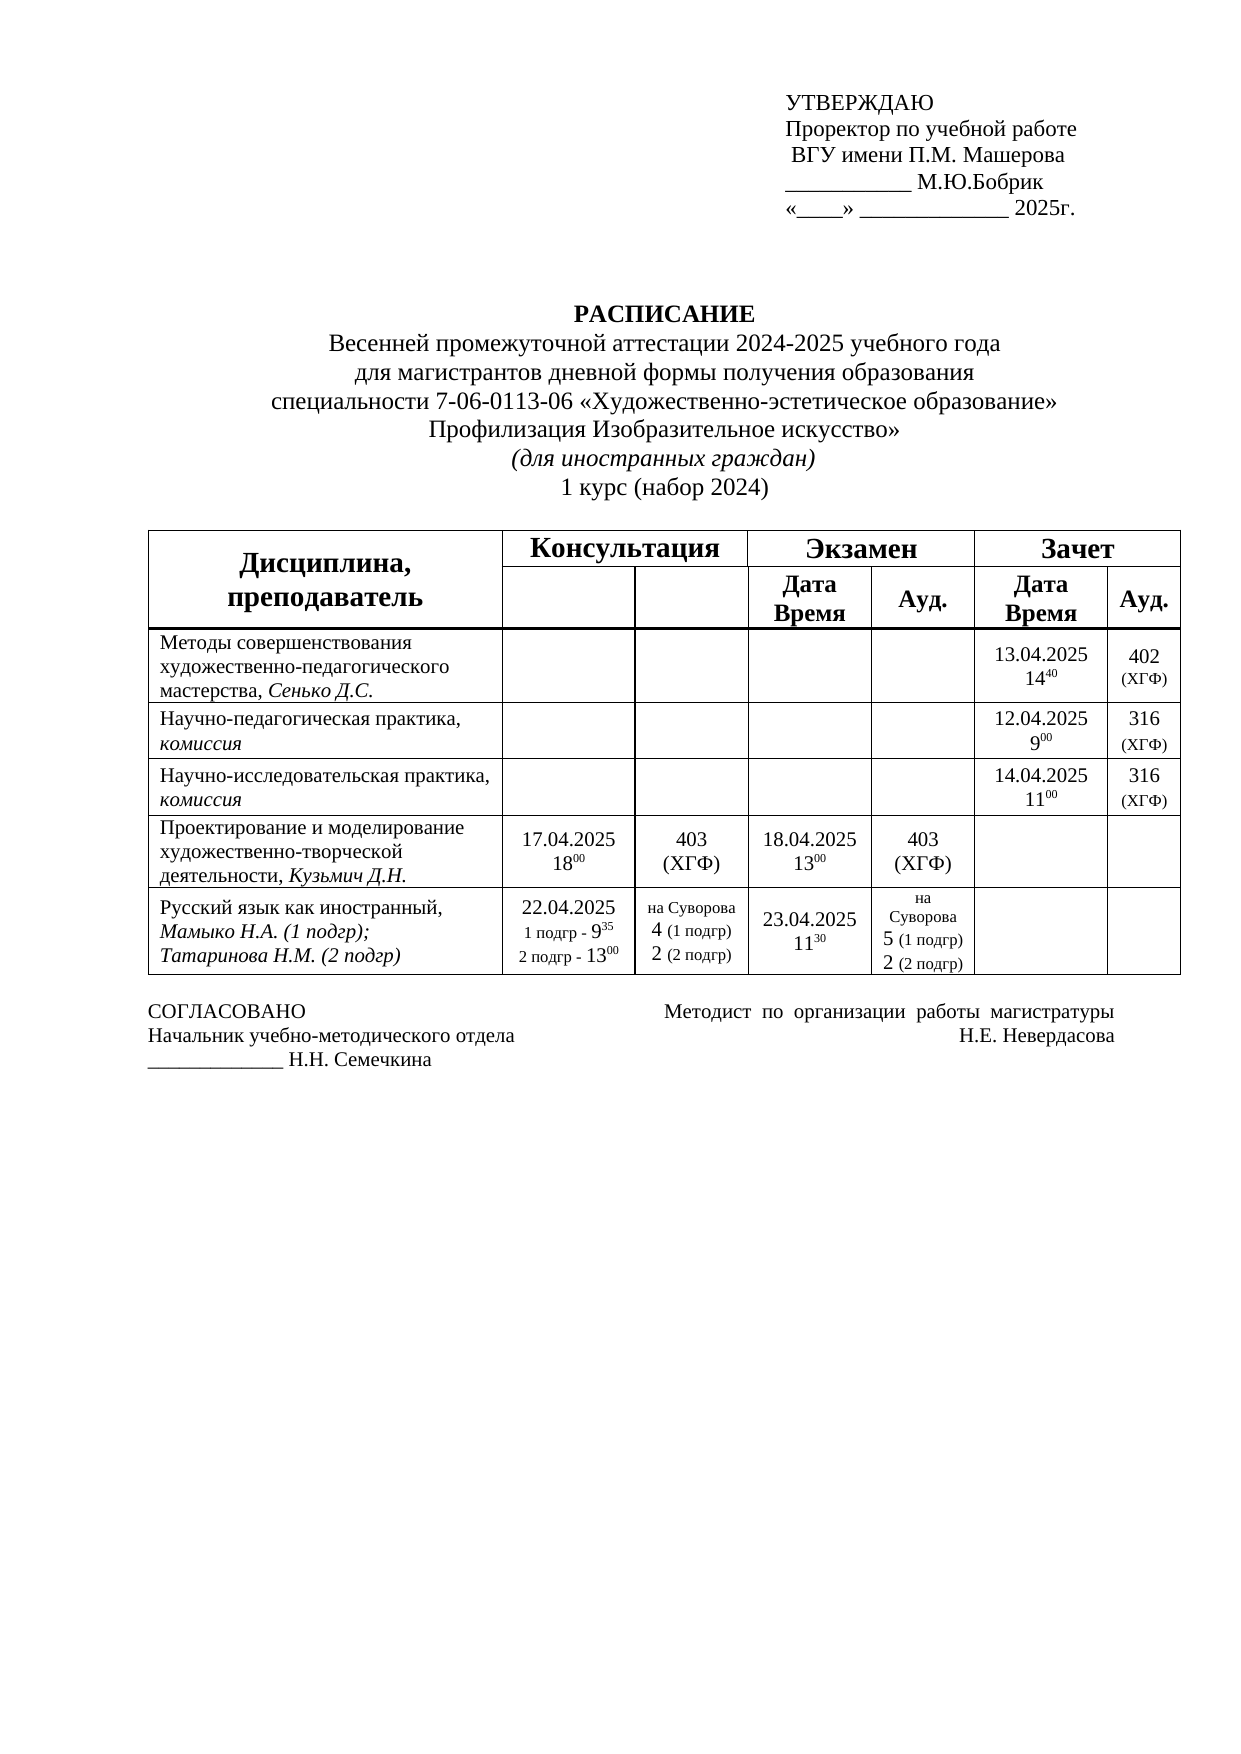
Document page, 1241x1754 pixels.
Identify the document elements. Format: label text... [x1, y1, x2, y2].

table_cell [749, 630, 871, 702]
text (для иностранных граждан) [148, 443, 1181, 472]
table_cell [636, 759, 748, 814]
text РАСПИСАНИЕ [148, 299, 1181, 328]
text 1 курс (набор 2024) [148, 472, 1181, 501]
table_cell Методы совершенствования художественно-педагогического мастерства, Сенько Д.С. [149, 630, 502, 702]
table_cell [749, 759, 871, 814]
table_cell [1108, 816, 1180, 887]
table_cell Научно-исследовательская практика, комиссия [149, 759, 502, 814]
table_cell Ауд. [1108, 567, 1180, 627]
table_cell 18.04.2025 1300 [749, 816, 871, 887]
table_cell 23.04.2025 1130 [749, 888, 871, 974]
table_cell Ауд. [872, 567, 974, 627]
table_cell 403 (ХГФ) [872, 816, 974, 887]
table_cell Русский язык как иностранный, Мамыко Н.А. (1 подгр); Татаринова Н.М. (2 подгр) [149, 888, 502, 974]
table_cell [503, 567, 634, 627]
text УТВЕРЖДАЮ [785, 89, 1181, 115]
table_cell [975, 816, 1107, 887]
table_cell Дата Время [975, 567, 1107, 627]
table_cell [503, 630, 634, 702]
table_cell Научно-педагогическая практика, комиссия [149, 703, 502, 758]
table_cell 12.04.2025 900 [975, 703, 1107, 758]
table_header Дисциплина, преподаватель [149, 531, 502, 627]
table_cell [872, 703, 974, 758]
text для магистрантов дневной формы получения образования [148, 357, 1181, 386]
table_cell 14.04.2025 1100 [975, 759, 1107, 814]
text СОГЛАСОВАНО Методист по организации работы магистратуры [148, 999, 1181, 1023]
table_cell [636, 567, 748, 627]
table_cell 316 (ХГФ) [1108, 703, 1180, 758]
table_cell [636, 630, 748, 702]
table_header Зачет [975, 531, 1180, 566]
table_cell на Суворова 5 (1 подгр) 2 (2 подгр) [872, 888, 974, 974]
text Начальник учебно-методического отдела Н.Е. Невердасова _____________ Н.Н. Семечкина [148, 1023, 1181, 1071]
table_cell 403 (ХГФ) [636, 816, 748, 887]
table_cell [503, 703, 634, 758]
table_cell [503, 759, 634, 814]
table_cell [872, 759, 974, 814]
table_cell [1108, 888, 1180, 974]
table_cell 22.04.2025 1 подгр - 935 2 подгр - 1300 [503, 888, 634, 974]
table_cell [749, 703, 871, 758]
text Профилизация Изобразительное искусство» [148, 414, 1181, 443]
text специальности 7-06-0113-06 «Художественно-эстетическое образование» [148, 386, 1181, 414]
text ___________ М.Ю.Бобрик [785, 168, 1181, 194]
table_cell [975, 888, 1107, 974]
text Проректор по учебной работе ВГУ имени П.М. Машерова [785, 115, 1181, 168]
table_header Экзамен [748, 531, 974, 566]
text Весенней промежуточной аттестации 2024-2025 учебного года [148, 328, 1181, 357]
table_cell Проектирование и моделирование художественно-творческой деятельности, Кузьмич Д.Н. [149, 816, 502, 887]
table_header Консультация [503, 531, 747, 566]
table_cell [636, 703, 748, 758]
table_cell [872, 630, 974, 702]
table_cell Дата Время [749, 567, 871, 627]
table_cell 316 (ХГФ) [1108, 759, 1180, 814]
table_cell на Суворова 4 (1 подгр) 2 (2 подгр) [636, 888, 748, 974]
table_cell 402 (ХГФ) [1108, 630, 1180, 702]
text «____» _____________ 2025г. [785, 194, 1181, 220]
table_cell 17.04.2025 1800 [503, 816, 634, 887]
table_cell 13.04.2025 1440 [975, 630, 1107, 702]
